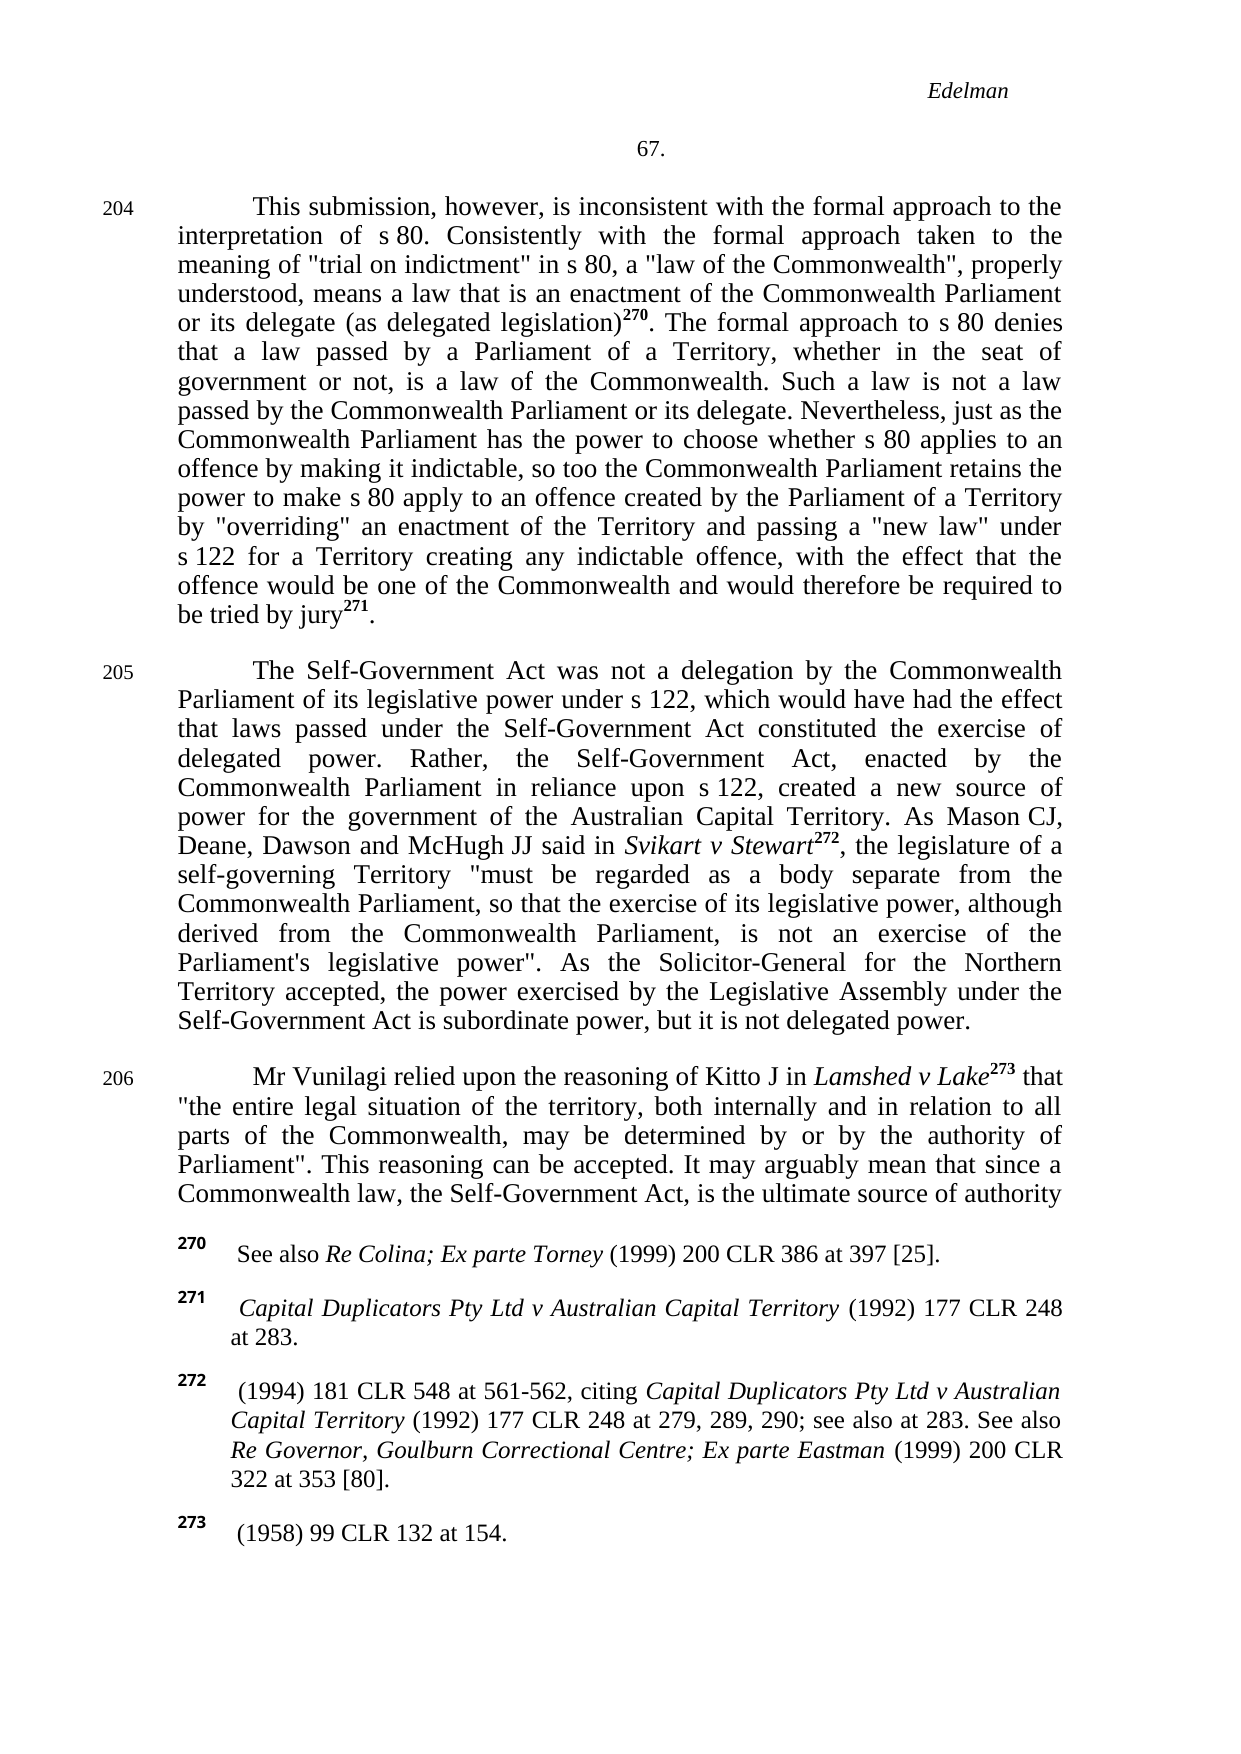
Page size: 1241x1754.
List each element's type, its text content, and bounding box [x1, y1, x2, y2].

list The Self-Government Act was not a delegation by the Commonwealth Parliament of its legislative power under s 122, which would have had the effect that laws passed under the Self-Government Act constituted the exercise of delegated power. Rather, the Self-Government Act, enacted by the Commonwealth Parliament in reliance upon s 122, created a new source of power for the government of the Australian Capital Territory. As Mason CJ, Deane, Dawson and McHugh JJ said in Svikart v Stewart, the legislature of a self-governing Territory "must be regarded as a body separate from the Commonwealth Parliament, so that the exercise of its legislative power, although derived from the Commonwealth Parliament, is not an exercise of the Parliament's legislative power". As the Solicitor-General for the Northern Territory accepted, the power exercised by the Legislative Assembly under the Self-Government Act is subordinate power, but it is not delegated power. [102, 656, 1063, 1035]
list Mr Vunilagi relied upon the reasoning of Kitto J in Lamshed v Lake that "the entire legal situation of the territory, both internally and in relation to all parts of the Commonwealth, may be determined by or by the authority of Parliament". This reasoning can be accepted. It may arguably mean that since a Commonwealth law, the Self-Government Act, is the ultimate source of authority for the power to pass laws under that Act, a matter that arises under the Self-Government Act is "under" a law of the Commonwealth Parliament for the purposes of s 76(ii) of the Constitution. But it does not mean that a law passed with the authority of the Self-Government Act is formally a "law of the Commonwealth" within the meaning of s 80. [102, 1062, 1063, 1208]
list This submission, however, is inconsistent with the formal approach to the interpretation of s 80. Consistently with the formal approach taken to the meaning of "trial on indictment" in s 80, a "law of the Commonwealth", properly understood, means a law that is an enactment of the Commonwealth Parliament or its delegate (as delegated legislation). The formal approach to s 80 denies that a law passed by a Parliament of a Territory, whether in the seat of government or not, is a law of the Commonwealth. Such a law is not a law passed by the Commonwealth Parliament or its delegate. Nevertheless, just as the Commonwealth Parliament has the power to choose whether s 80 applies to an offence by making it indictable, so too the Commonwealth Parliament retains the power to make s 80 apply to an offence created by the Parliament of a Territory by "overriding" an enactment of the Territory and passing a "new law" under s 122 for a Territory creating any indictable offence, with the effect that the offence would be one of the Commonwealth and would therefore be required to be tried by jury. [102, 192, 1063, 629]
